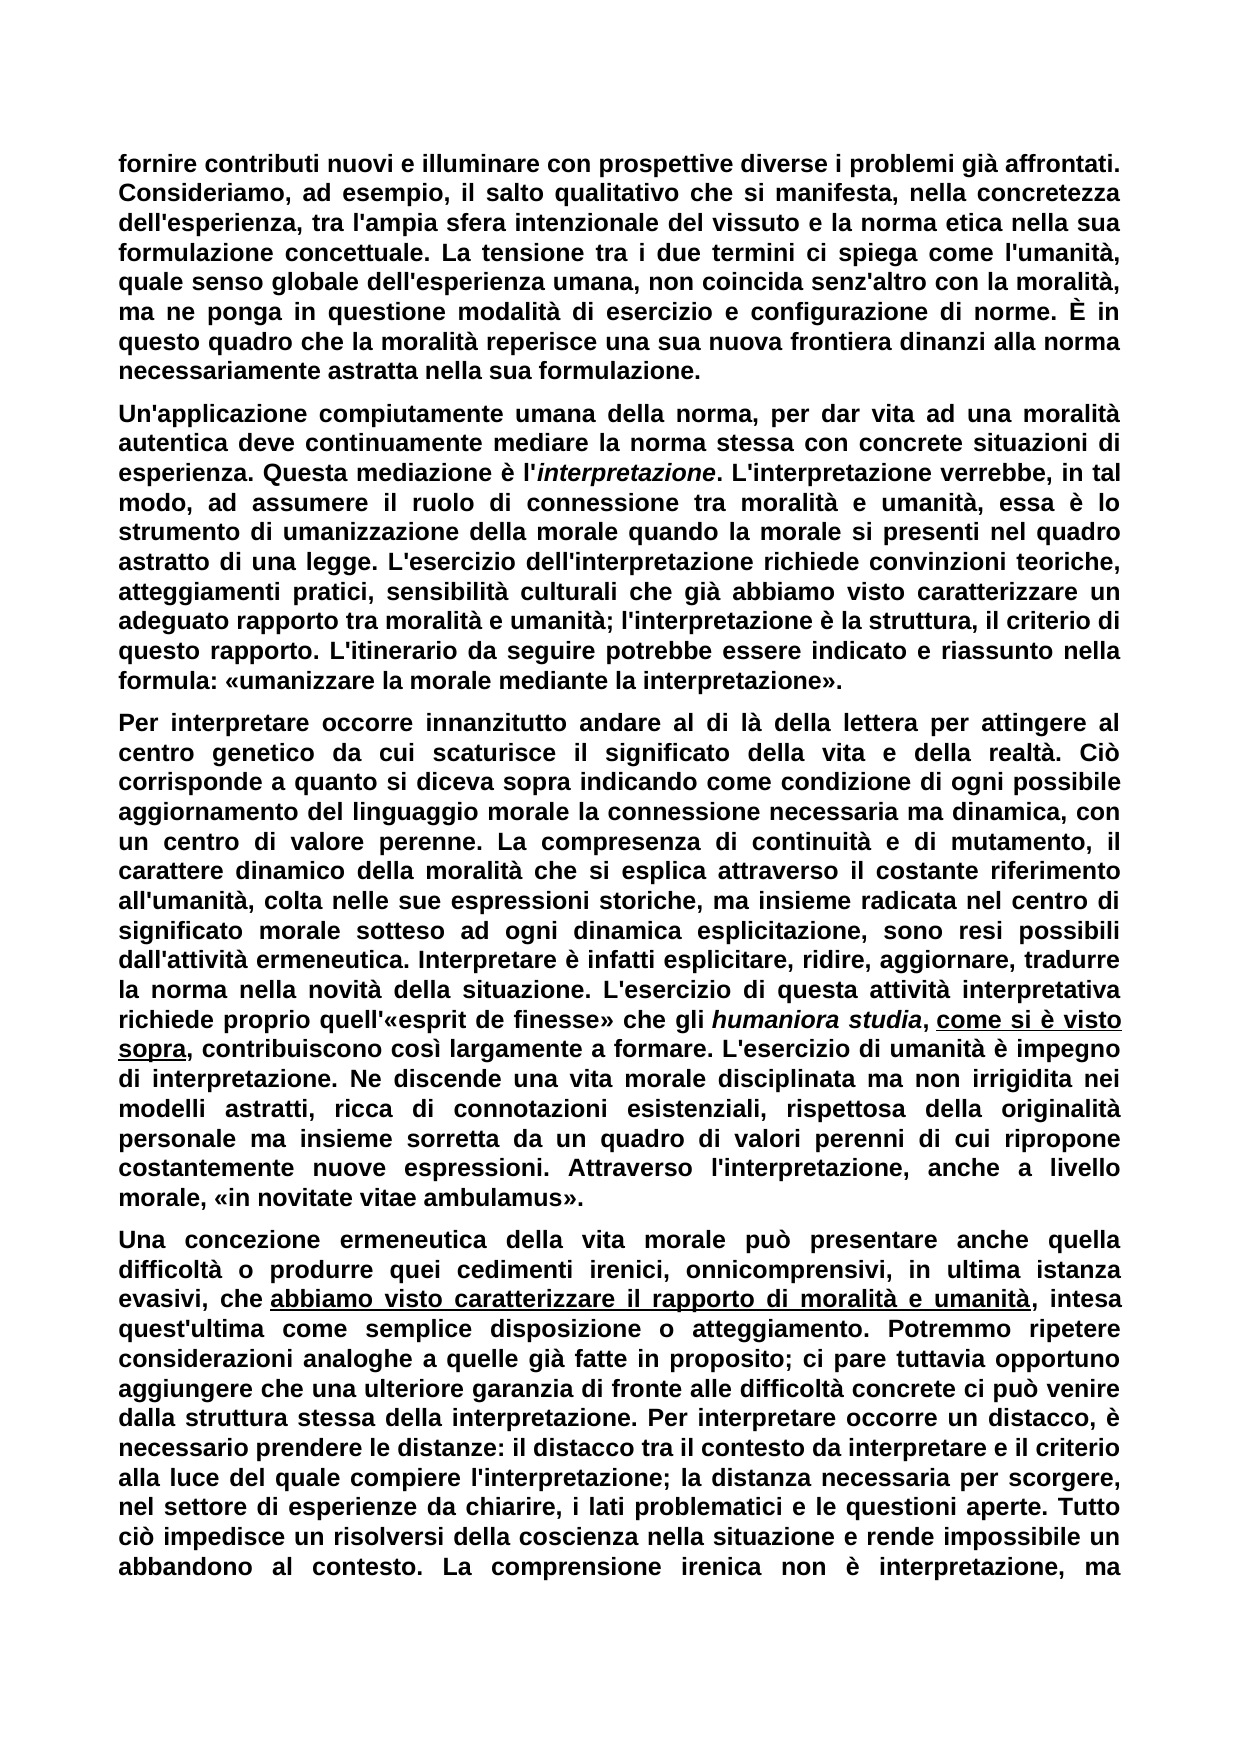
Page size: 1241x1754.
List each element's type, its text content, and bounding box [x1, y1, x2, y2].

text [118, 1224, 1122, 1580]
text Un'applicazione compiutamente umana della norma, per dar vita ad una moralità autentica deve continuamente mediare la norma stessa con concrete situazioni di esperienza. Questa mediazione è l'interpretazione. L'interpretazione verrebbe, in tal modo, ad assumere il ruolo di connessione tra moralità e umanità, essa è lo strumento di umanizzazione della morale quando la morale si presenti nel quadro astratto di una legge. L'esercizio dell'interpretazione richiede convinzioni teoriche, atteggiamenti pratici, sensibilità culturali che già abbiamo visto caratterizzare un adeguato rapporto tra moralità e umanità; l'interpretazione è la struttura, il criterio di questo rapporto. L'itinerario da seguire potrebbe essere indicato e riassunto nella formula: «umanizzare la morale mediante la interpretazione». [118, 398, 1122, 694]
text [118, 148, 1122, 385]
text Per interpretare occorre innanzitutto andare al di là della lettera per attingere al centro genetico da cui scaturisce il significato della vita e della realtà. Ciò corrisponde a quanto si diceva sopra indicando come condizione di ogni possibile aggiornamento del linguaggio morale la connessione necessaria ma dinamica, con un centro di valore perenne. La compresenza di continuità e di mutamento, il carattere dinamico della moralità che si esplica attraverso il costante riferimento all'umanità, colta nelle sue espressioni storiche, ma insieme radicata nel centro di significato morale sotteso ad ogni dinamica esplicitazione, sono resi possibili dall'attività ermeneutica. Interpretare è infatti esplicitare, ridire, aggiornare, tradurre la norma nella novità della situazione. L'esercizio di questa attività interpretativa richiede proprio quell'«esprit de finesse» che gli humaniora studia, come si è visto sopra, contribuiscono così largamente a formare. L'esercizio di umanità è impegno di interpretazione. Ne discende una vita morale disciplinata ma non irrigidita nei modelli astratti, ricca di connotazioni esistenziali, rispettosa della originalità personale ma insieme sorretta da un quadro di valori perenni di cui ripropone costantemente nuove espressioni. Attraverso l'interpretazione, anche a livello morale, «in novitate vitae ambulamus». [118, 707, 1122, 1212]
